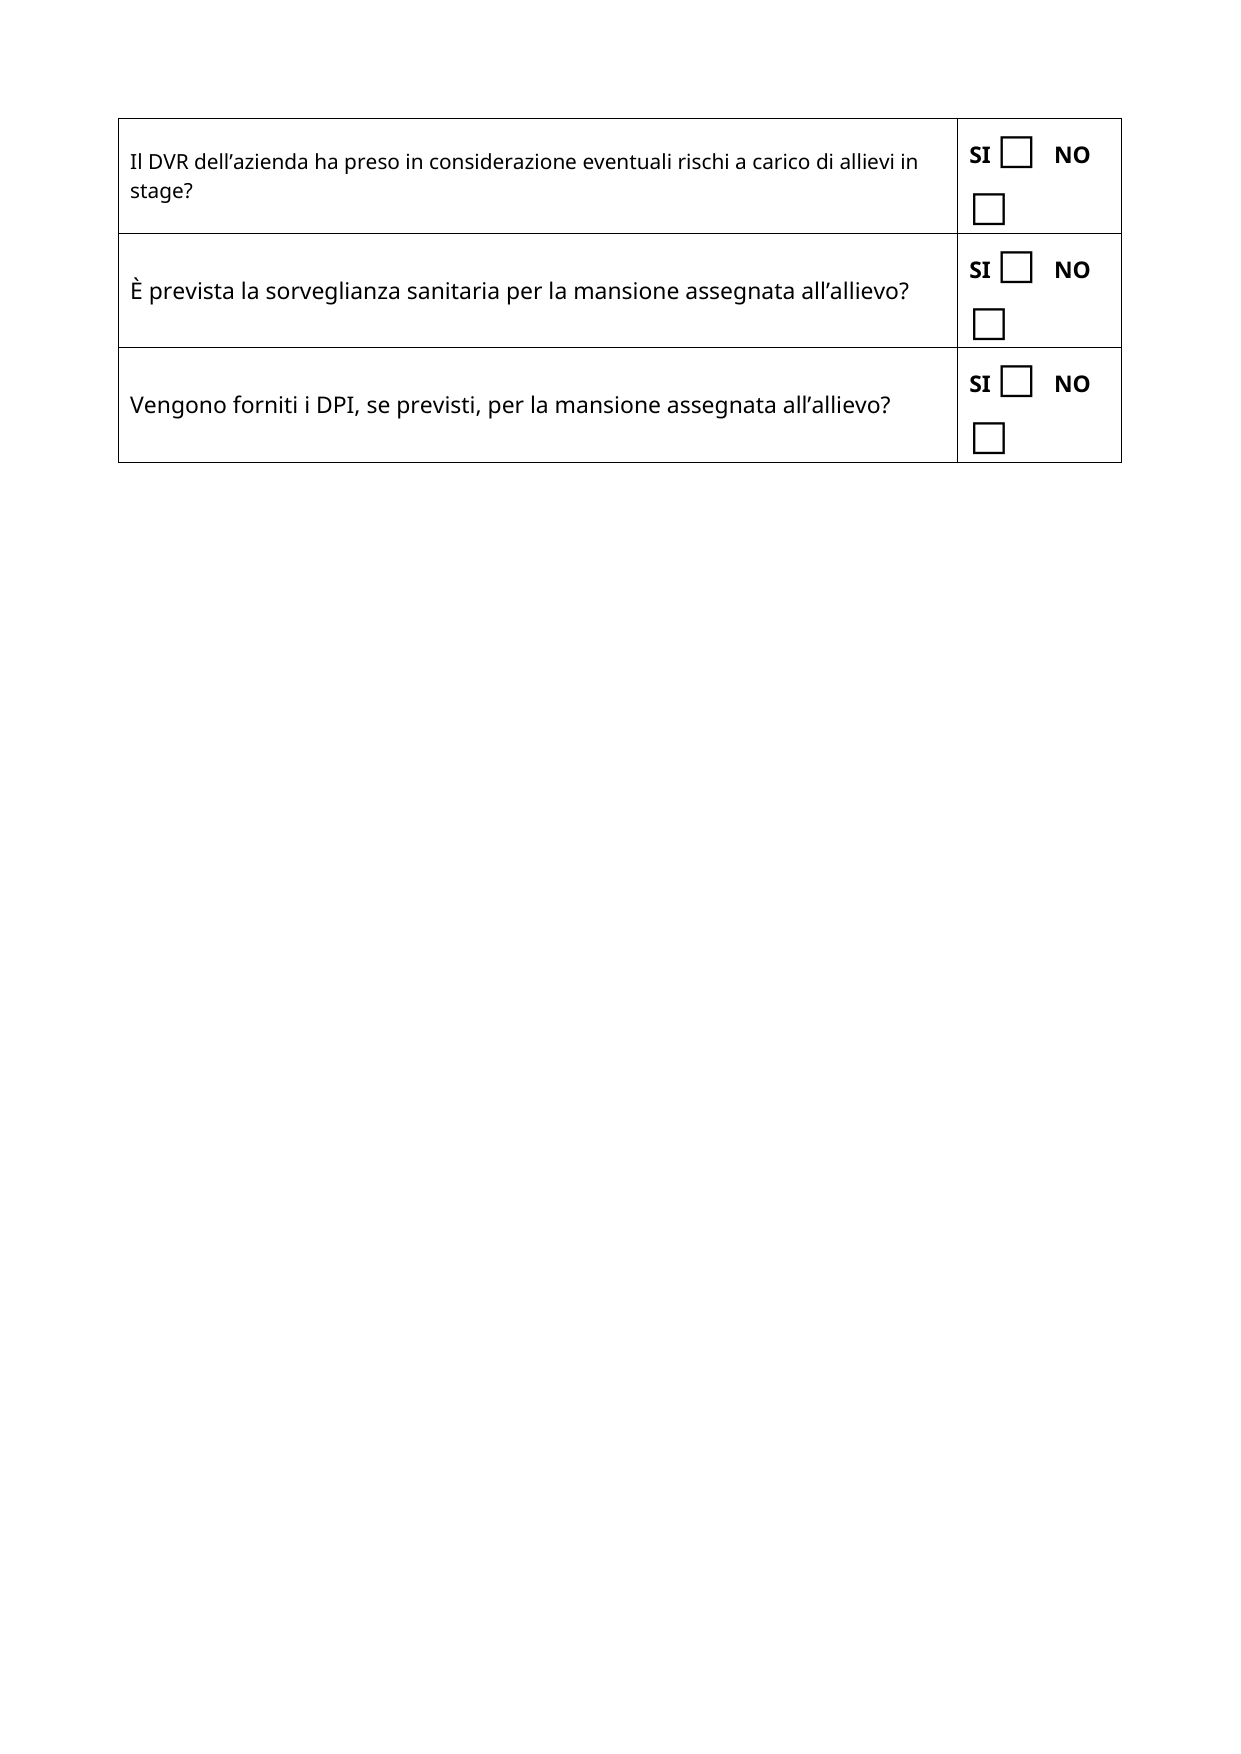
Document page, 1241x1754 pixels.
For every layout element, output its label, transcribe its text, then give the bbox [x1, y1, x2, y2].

table_cell SI □ NO □ [958, 348, 1121, 462]
table_cell SI □ NO □ [958, 234, 1121, 347]
table_cell Vengono forniti i DPI, se previsti, per la mansione assegnata all’allievo? [119, 348, 957, 462]
table_cell Il DVR dell’azienda ha preso in considerazione eventuali rischi a carico di allievi in stage? [119, 119, 957, 233]
table_cell È prevista la sorveglianza sanitaria per la mansione assegnata all’allievo? [119, 234, 957, 347]
table_cell SI □ NO □ [958, 119, 1121, 233]
